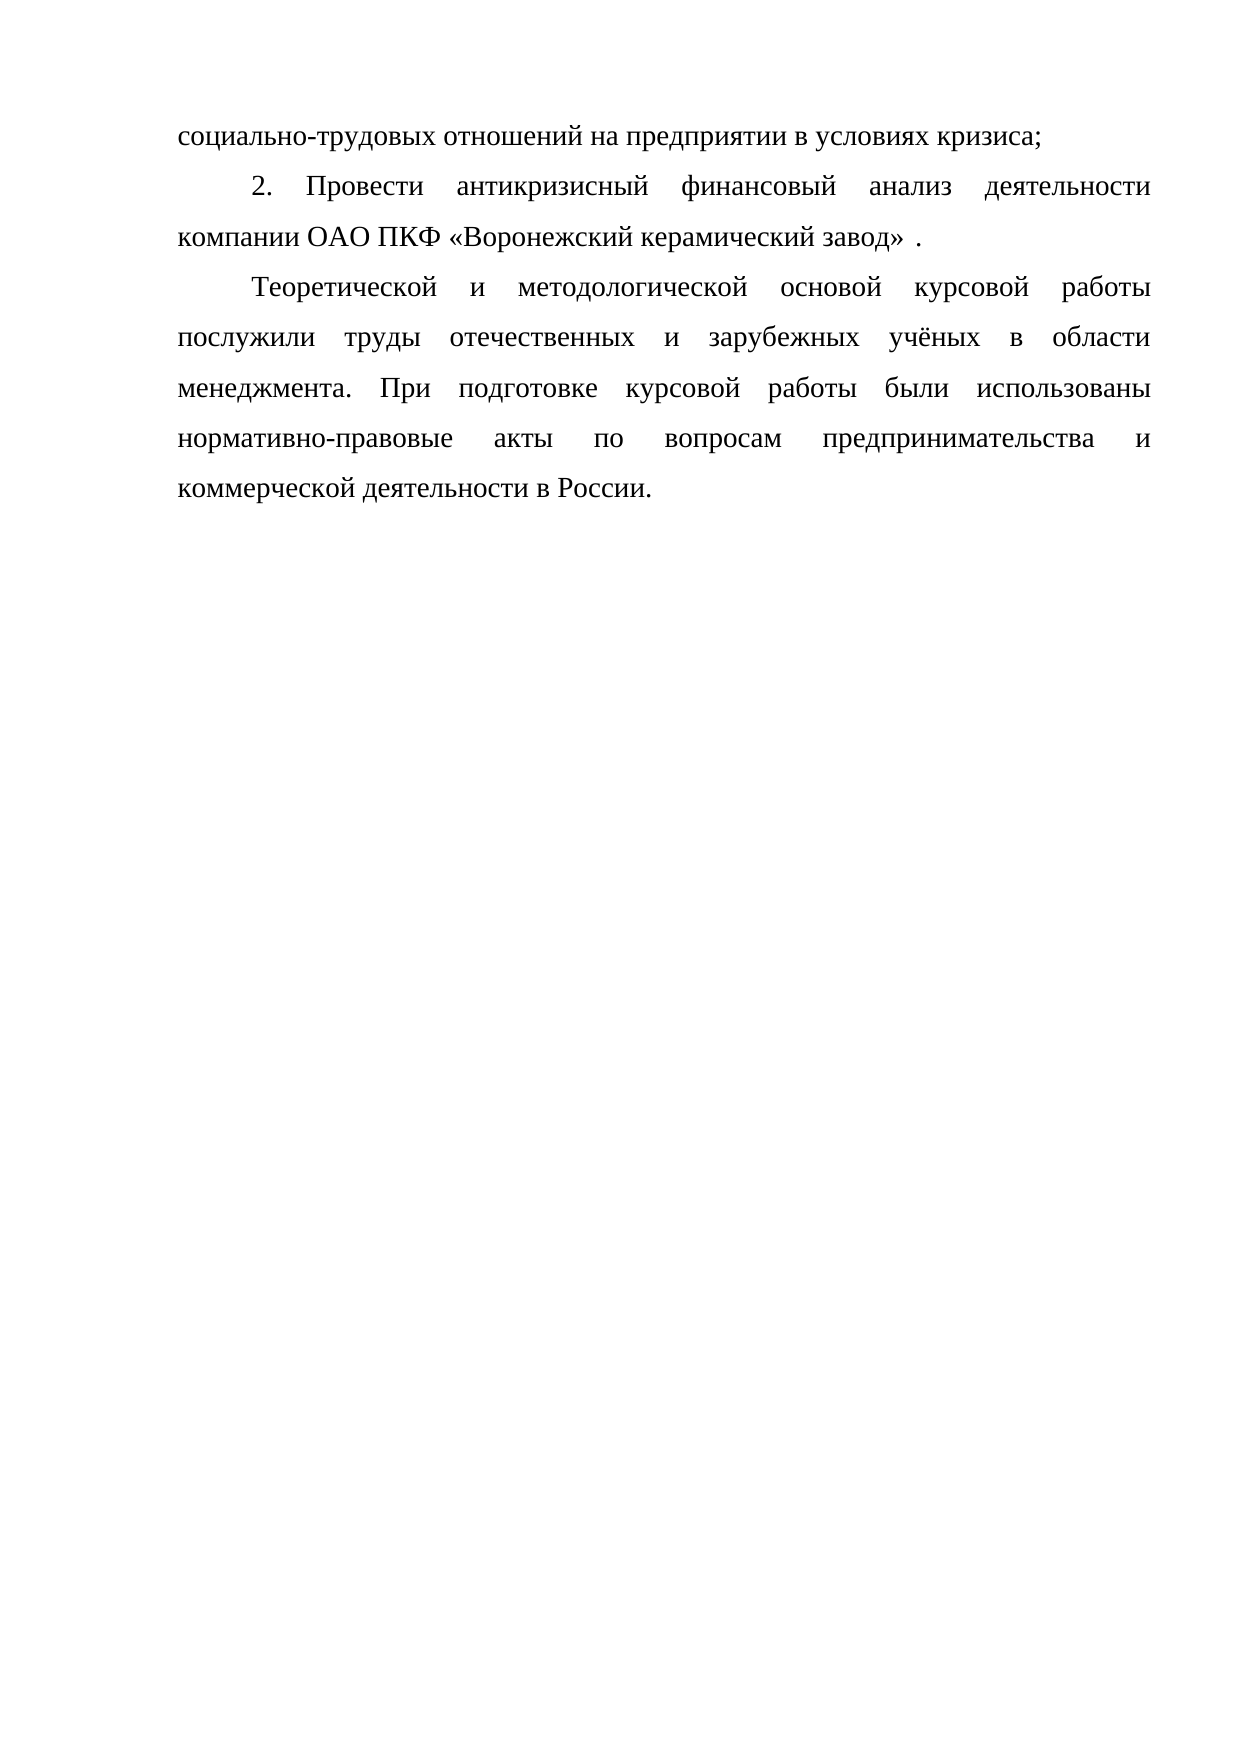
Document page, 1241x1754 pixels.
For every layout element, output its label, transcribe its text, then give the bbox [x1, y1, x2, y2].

text Теоретической и методологической основой курсовой работы послужили труды отечественных и зарубежных учёных в области менеджмента. При подготовке курсовой работы были использованы нормативно-правовые акты по вопросам предпринимательства и коммерческой деятельности в России. [177, 269, 1152, 504]
text 2. Провести антикризисный финансовый анализ деятельности компании ОАО ПКФ «Воронежский керамический завод» . [177, 168, 1152, 252]
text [177, 118, 1152, 152]
